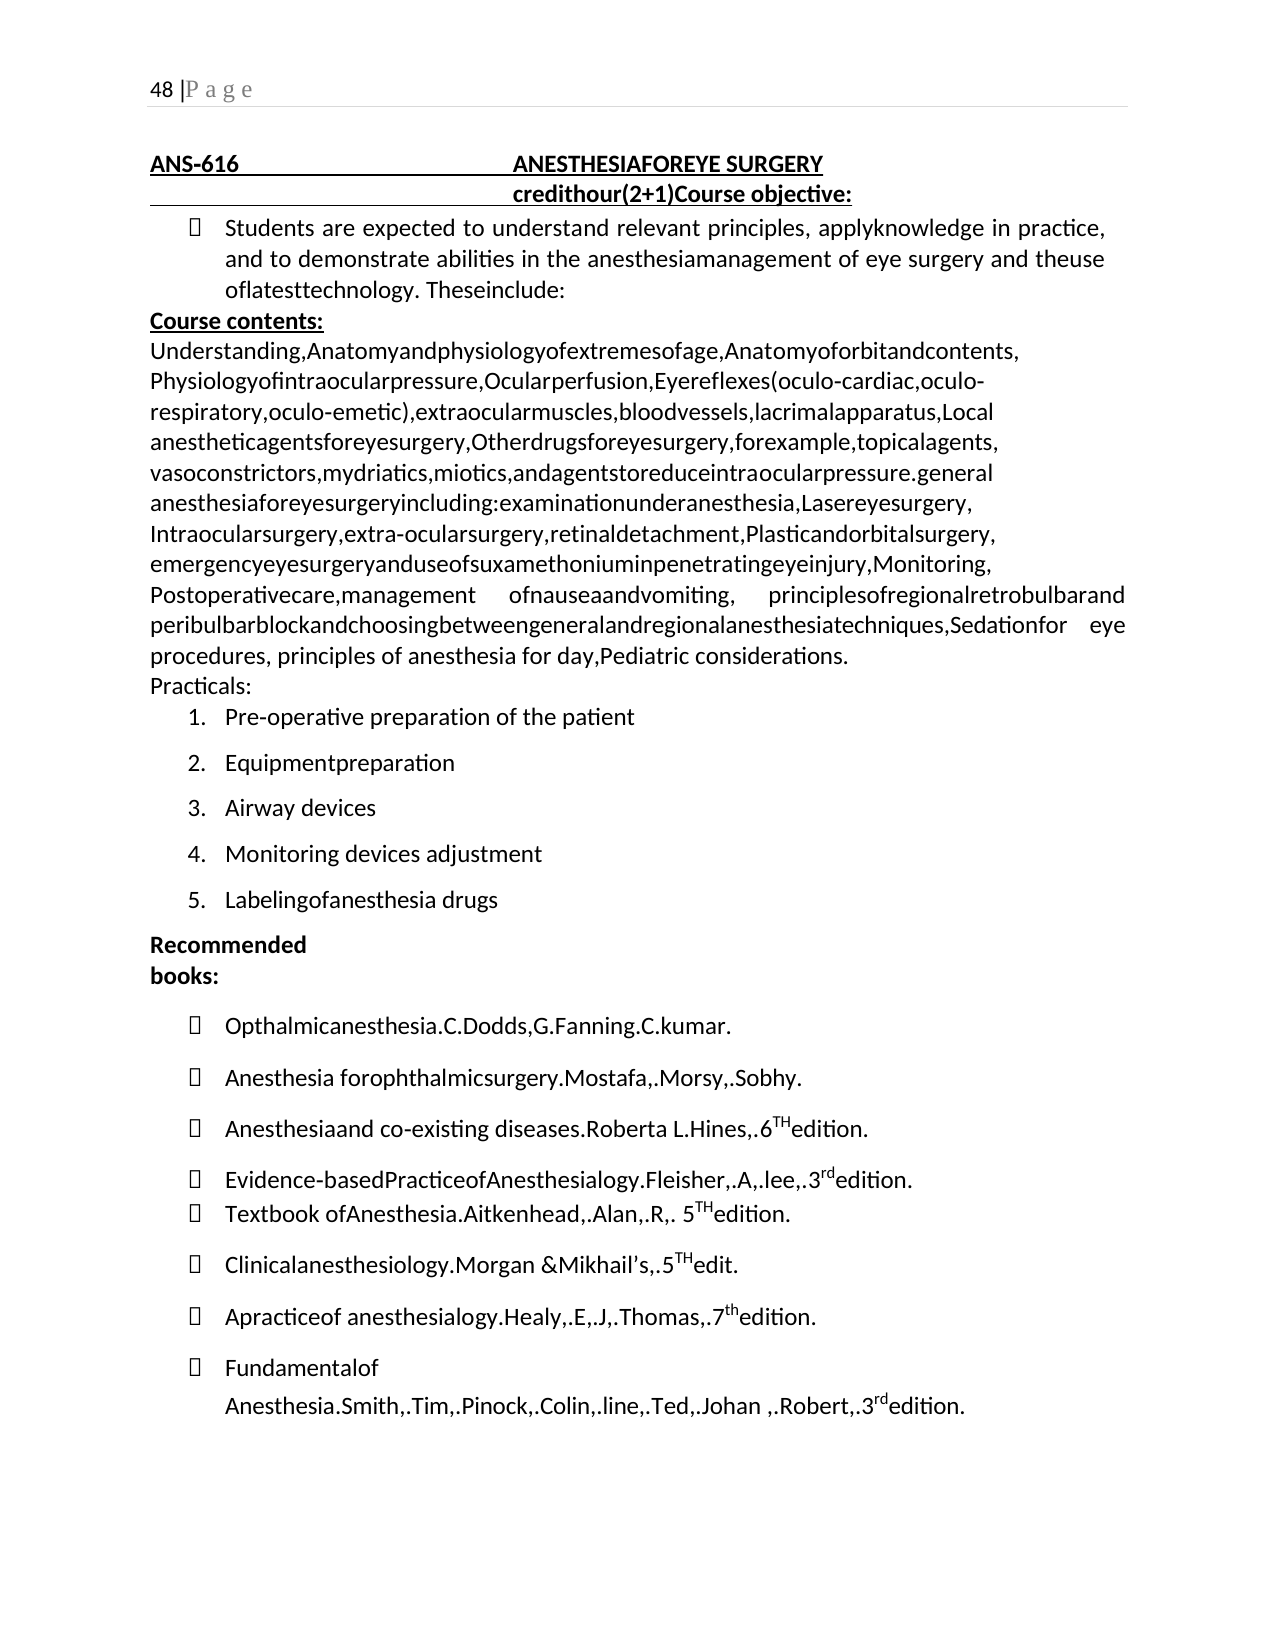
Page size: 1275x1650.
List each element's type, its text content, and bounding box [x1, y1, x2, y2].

list Students are expected to understand relevant principles, applyknowledge in practice, and to demonstrate abilities in the anesthesiamanagement of eye surgery and theuse oflatesttechnology. Theseinclude: [187, 209, 1105, 304]
list Opthalmicanesthesia.C.Dodds,G.Fanning.C.kumar. [187, 1008, 1142, 1042]
list Equipmentpreparation [187, 747, 1142, 777]
text Physiologyofintraocularpressure,Ocularperfusion,Eyereflexes(oculo‐cardiac,oculo‐ respiratory,oculo‐emetic),extraocularmuscles,bloodvessels,lacrimalapparatus,Local anestheticagentsforeyesurgery,Otherdrugsforeyesurgery,forexample,topicalagents, vasoconstrictors,mydriatics,miotics,andagentstoreduceintraocularpressure.general anesthesiaforeyesurgeryincluding:examinationunderanesthesia,Lasereyesurgery, Intraocularsurgery,extra‐ocularsurgery,retinaldetachment,Plasticandorbitalsurgery, emergencyeyesurgeryanduseofsuxamethoniuminpenetratingeyeinjury,Monitoring, Postoperativecare,management ofnauseaandvomiting, principlesofregionalretrobulbarand peribulbarblockandchoosingbetweengeneralandregionalanesthesiatechniques,Sedationfor eye procedures, principles of anesthesia for day,Pediatric considerations. [150, 365, 1125, 671]
list Clinicalanesthesiology.Morgan &Mikhail’s,.5THedit. [187, 1247, 1142, 1281]
text Understanding,Anatomyandphysiologyofextremesofage,Anatomyoforbitandcontents, [150, 335, 1125, 365]
list Anesthesia forophthalmicsurgery.Mostafa,.Morsy,.Sobhy. [187, 1059, 1142, 1093]
list Labelingofanesthesia drugs [187, 884, 1142, 914]
subtitle Course contents: [150, 305, 324, 331]
list Monitoring devices adjustment [187, 838, 1142, 869]
subtitle Recommended books: [150, 929, 381, 991]
list Textbook ofAnesthesia.Aitkenhead,.Alan,.R,. 5THedition. [187, 1196, 1142, 1230]
list Anesthesiaand co‐existing diseases.Roberta L.Hines,.6THedition. [187, 1111, 1142, 1144]
list Apracticeof anesthesialogy.Healy,.E,.J,.Thomas,.7thedition. [187, 1298, 1142, 1333]
list Pre‐operative preparation of the patient [187, 701, 1142, 732]
list Evidence‐basedPracticeofAnesthesialogy.Fleisher,.A,.lee,.3rdedition. [187, 1162, 1142, 1196]
text Practicals: [150, 671, 253, 701]
list Fundamentalof Anesthesia.Smith,.Tim,.Pinock,.Colin,.line,.Ted,.Johan ,.Robert,.3rdedition. [187, 1350, 1072, 1420]
list Airway devices [187, 792, 1142, 823]
subtitle ANS‐616 ANESTHESIAFOREYE SURGERY credithour(2+1)Course objective: [150, 148, 1112, 209]
